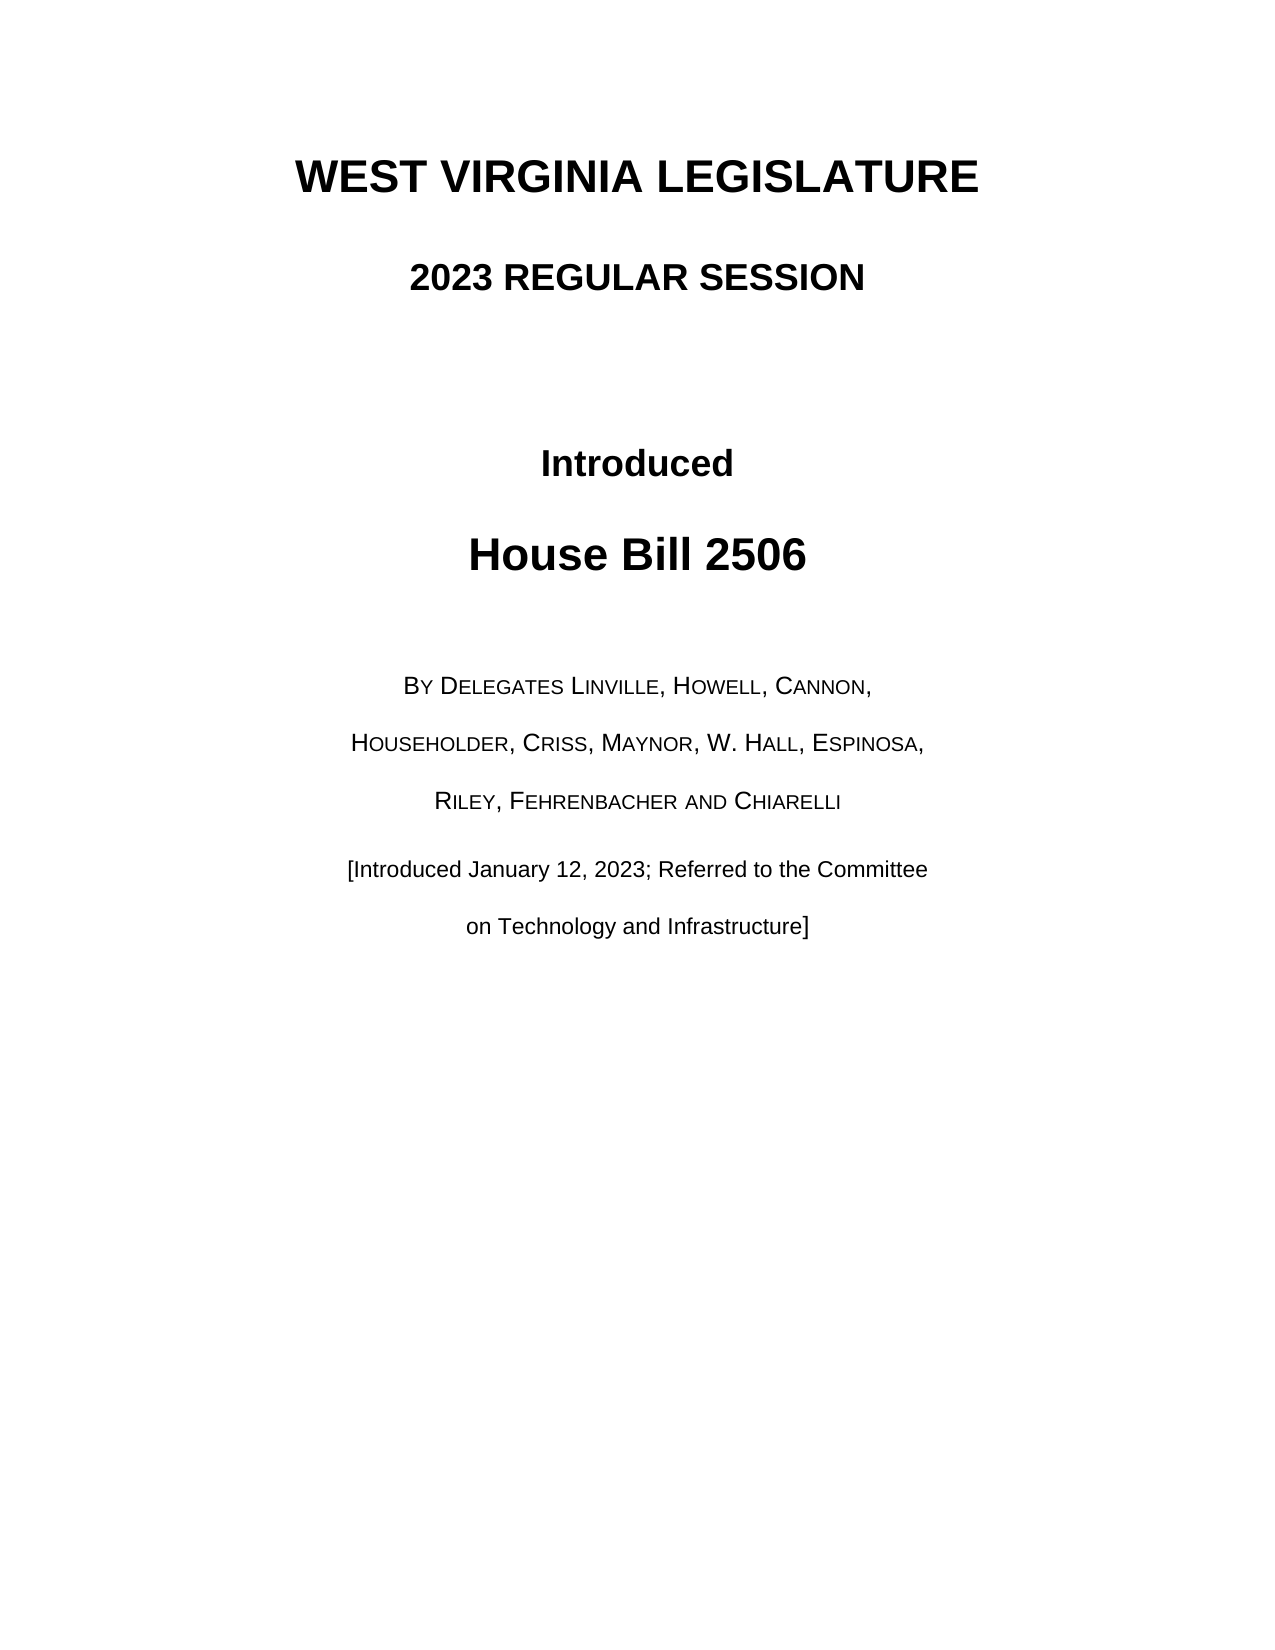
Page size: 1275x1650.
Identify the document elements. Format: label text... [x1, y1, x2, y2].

text By Delegates Linville, Howell, Cannon, Householder, Criss, Maynor, W. Hall, Espinosa, Riley, Fehrenbacher and Chiarelli [337, 671, 937, 814]
text WEST VIRGINIA LEGISLATURE [150, 150, 1125, 203]
text Introduced [150, 442, 1125, 485]
text 2023 REGULAR SESSION [150, 255, 1125, 298]
text Bill [150, 528, 1125, 581]
text ] [337, 856, 937, 940]
